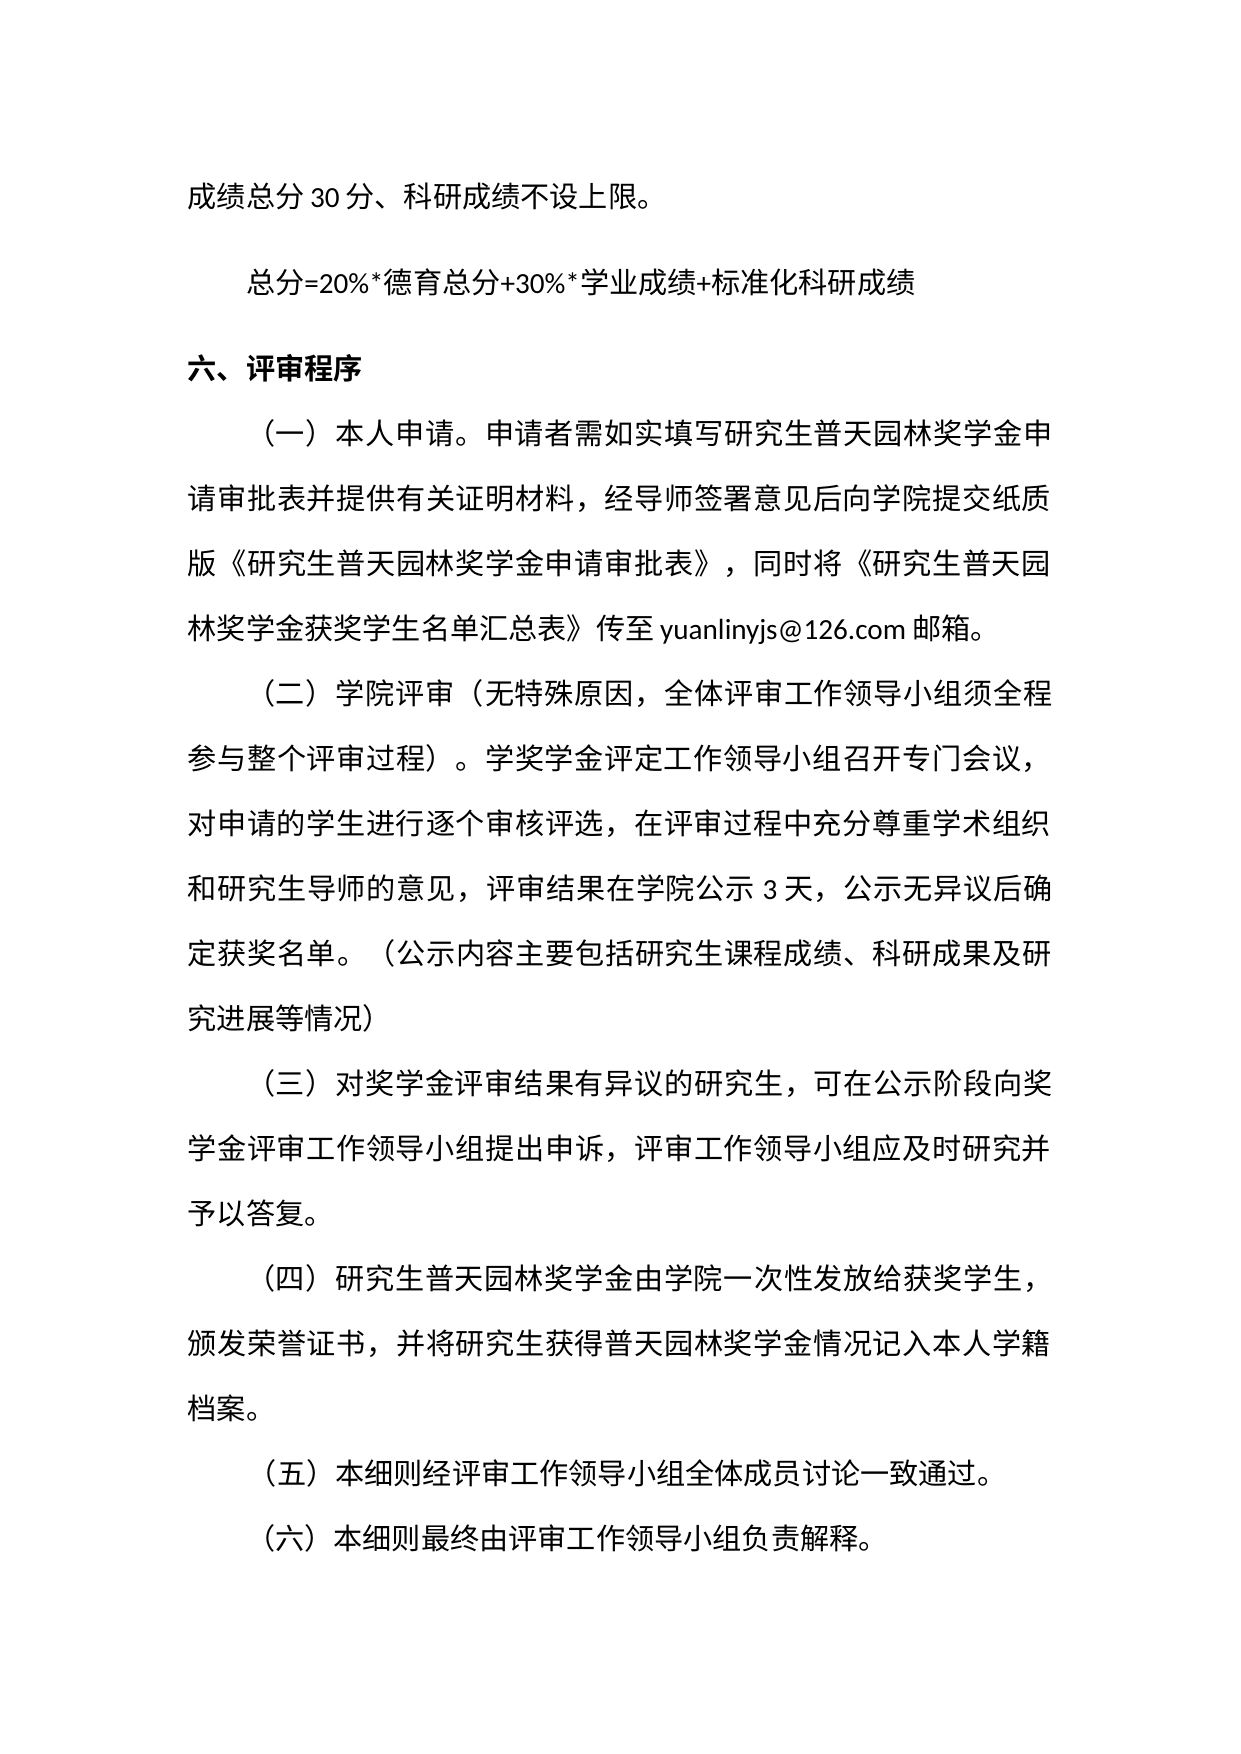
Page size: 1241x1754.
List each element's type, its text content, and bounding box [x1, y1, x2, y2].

text （五）本细则经评审工作领导小组全体成员讨论一致通过。 [218, 1439, 1053, 1504]
text 六、评审程序 [187, 334, 1053, 399]
text （一）本人申请。申请者需如实填写研究生普天园林奖学金申请审批表并提供有关证明材料，经导师签署意见后向学院提交纸质版《研究生普天园林奖学金申请审批表》，同时将《研究生普天园林奖学金获奖学生名单汇总表》传至yuanlinyjs@126.com邮箱。 [187, 399, 1053, 659]
text 总分=20%*德育总分+30%*学业成绩+标准化科研成绩 [187, 248, 1053, 313]
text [187, 162, 1053, 227]
text （三）对奖学金评审结果有异议的研究生，可在公示阶段向奖学金评审工作领导小组提出申诉，评审工作领导小组应及时研究并予以答复。 [187, 1049, 1053, 1244]
text （四）研究生普天园林奖学金由学院一次性发放给获奖学生，颁发荣誉证书，并将研究生获得普天园林奖学金情况记入本人学籍档案。 [187, 1244, 1053, 1439]
text （六）本细则最终由评审工作领导小组负责解释。 [187, 1504, 1053, 1569]
text （二）学院评审（无特殊原因，全体评审工作领导小组须全程参与整个评审过程）。学奖学金评定工作领导小组召开专门会议，对申请的学生进行逐个审核评选，在评审过程中充分尊重学术组织和研究生导师的意见，评审结果在学院公示3天，公示无异议后确定获奖名单。（公示内容主要包括研究生课程成绩、科研成果及研究进展等情况） [187, 659, 1053, 1049]
